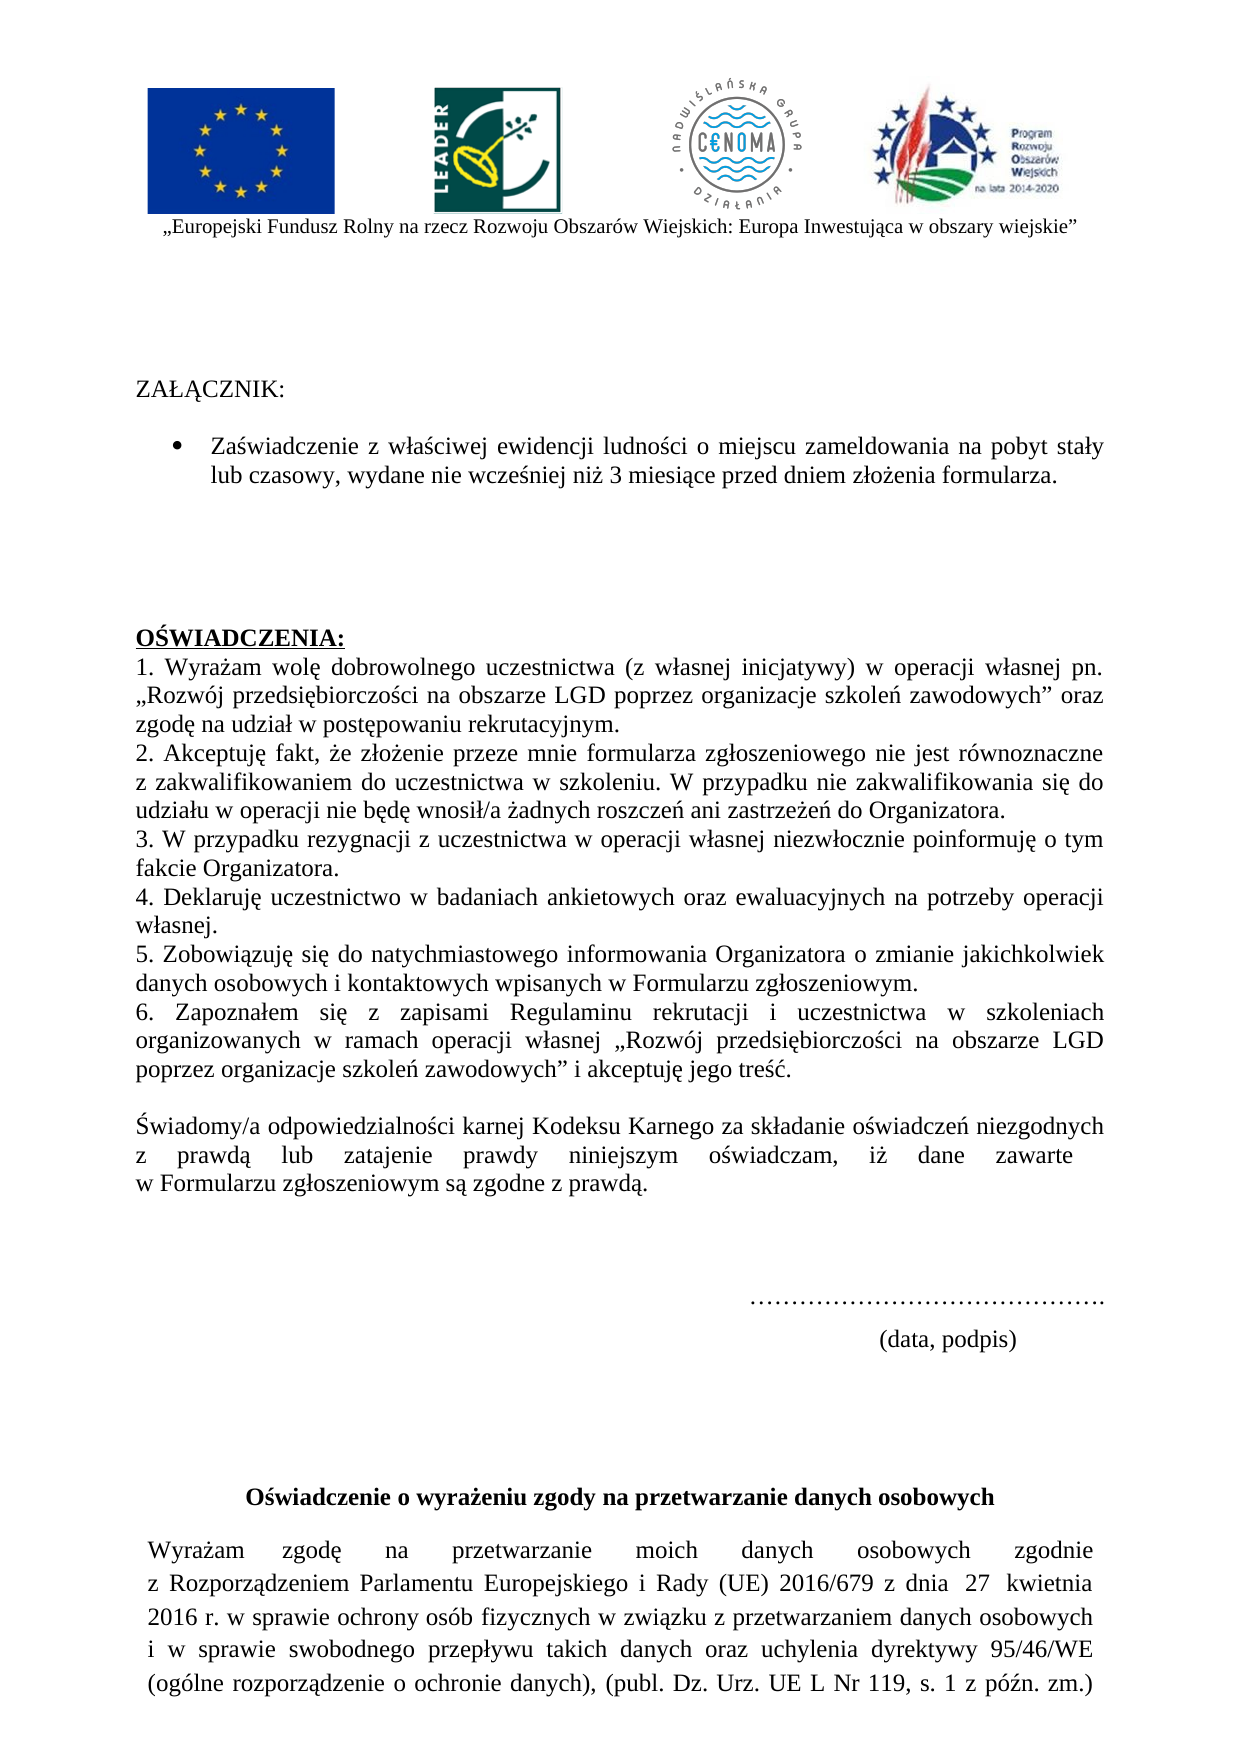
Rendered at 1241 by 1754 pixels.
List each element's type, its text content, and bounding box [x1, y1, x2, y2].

text 4. Deklaruję uczestnictwo w badaniach ankietowych oraz ewaluacyjnych na potrzeby operacji własnej. [135, 882, 1105, 939]
list Zaświadczenie z właściwej ewidencji ludności o miejscu zameldowania na pobyt stały lub czasowy, wydane nie wcześniej niż 3 miesiące przed dniem złożenia formularza. [173, 431, 1105, 489]
text 5. Zobowiązuję się do natychmiastowego informowania Organizatora o zmianie jakichkolwiek danych osobowych i kontaktowych wpisanych w Formularzu zgłoszeniowym. [135, 939, 1105, 997]
text 3. W przypadku rezygnacji z uczestnictwa w operacji własnej niezwłocznie poinformuję o tym fakcie Organizatora. [135, 824, 1105, 882]
text OŚWIADCZENIA: [135, 623, 1105, 652]
text Świadomy/a odpowiedzialności karnej Kodeksu Karnego za składanie oświadczeń niezgodnych z prawdą lub zatajenie prawdy niniejszym oświadczam, iż dane zawarte w Formularzu zgłoszeniowym są zgodne z prawdą. [135, 1111, 1105, 1197]
picture [863, 76, 1070, 214]
text ZAŁĄCZNIK: [135, 374, 1105, 431]
picture [666, 73, 807, 214]
text 6. Zapoznałem się z zapisami Regulaminu rekrutacji i uczestnictwa w szkoleniach organizowanych w ramach operacji własnej „Rozwój przedsiębiorczości na obszarze LGD poprzez organizacje szkoleń zawodowych” i akceptuję jego treść. [135, 997, 1105, 1083]
text ……………………………………. [135, 1281, 1105, 1310]
picture [433, 87, 563, 214]
text 1. Wyrażam wolę dobrowolnego uczestnictwa (z własnej inicjatywy) w operacji własnej pn. „Rozwój przedsiębiorczości na obszarze LGD poprzez organizacje szkoleń zawodowych” oraz zgodę na udział w postępowaniu rekrutacyjnym. [135, 652, 1105, 738]
text (data, podpis) [135, 1324, 1105, 1353]
text Oświadczenie o wyrażeniu zgody na przetwarzanie danych osobowych [245, 1482, 1105, 1511]
picture [147, 88, 335, 214]
text 2. Akceptuję fakt, że złożenie przeze mnie formularza zgłoszeniowego nie jest równoznaczne z zakwalifikowaniem do uczestnictwa w szkoleniu. W przypadku nie zakwalifikowania się do udziału w operacji nie będę wnosił/a żadnych roszczeń ani zastrzeżeń do Organizatora. [135, 738, 1105, 824]
